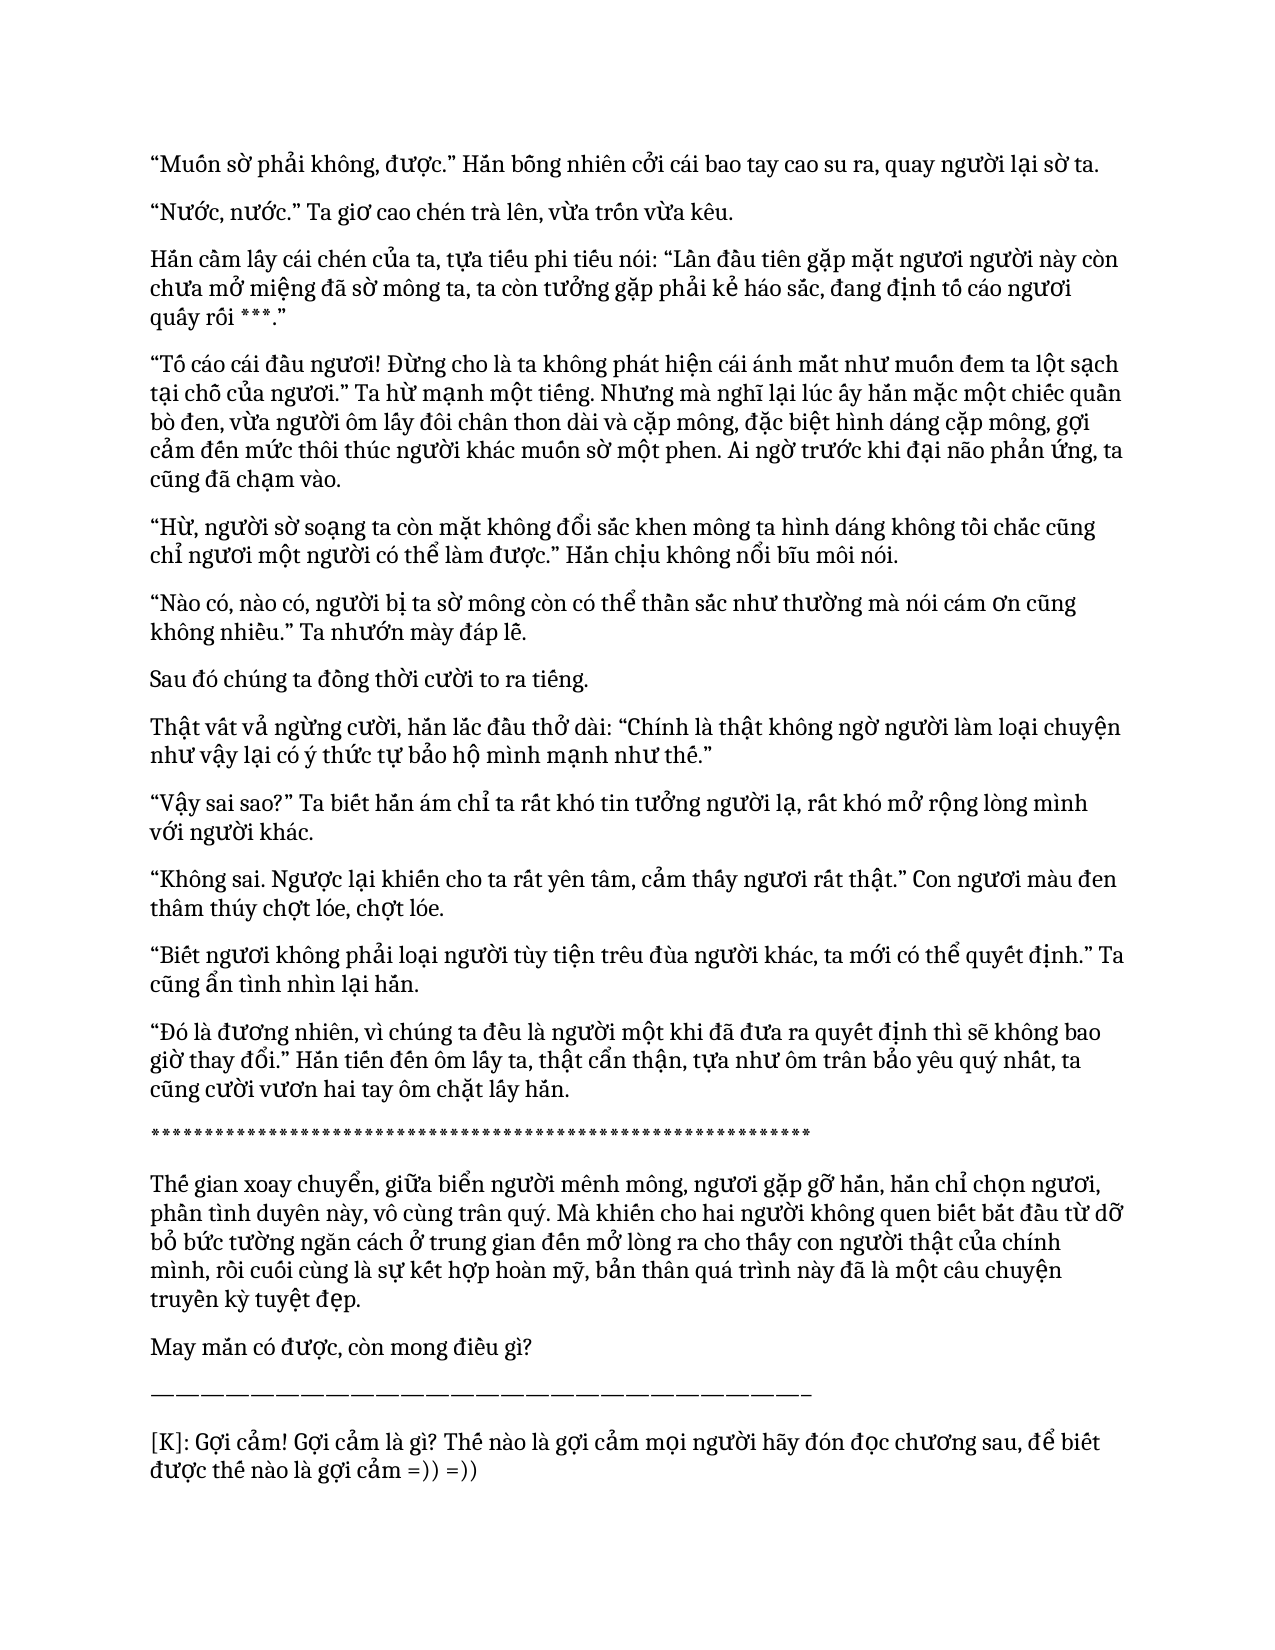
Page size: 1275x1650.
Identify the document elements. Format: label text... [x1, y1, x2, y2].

text ——————————————————————————– [150, 1380, 1125, 1409]
text Hắn cầm lấy cái chén của ta, tựa tiếu phi tiếu nói: “Lần đầu tiên gặp mặt ngươi người này còn chưa mở miệng đã sờ mông ta, ta còn tưởng gặp phải kẻ háo sắc, đang định tố cáo ngươi quấy rối ***.” [150, 245, 1125, 331]
text “Không sai. Ngược lại khiến cho ta rất yên tâm, cảm thấy ngươi rất thật.” Con ngươi màu đen thâm thúy chợt lóe, chợt lóe. [150, 865, 1125, 922]
text ************************************************************** [150, 1122, 1125, 1151]
text “Biết ngươi không phải loại người tùy tiện trêu đùa người khác, ta mới có thể quyết định.” Ta cũng ẩn tình nhìn lại hắn. [150, 941, 1125, 999]
text “Hừ, người sờ soạng ta còn mặt không đổi sắc khen mông ta hình dáng không tồi chắc cũng chỉ ngươi một người có thể làm được.” Hắn chịu không nổi bĩu môi nói. [150, 512, 1125, 570]
text Thật vất vả ngừng cười, hắn lắc đầu thở dài: “Chính là thật không ngờ người làm loại chuyện như vậy lại có ý thức tự bảo hộ mình mạnh như thế.” [150, 712, 1125, 770]
text “Nào có, nào có, người bị ta sờ mông còn có thể thần sắc như thường mà nói cám ơn cũng không nhiều.” Ta nhướn mày đáp lễ. [150, 589, 1125, 646]
text Thế gian xoay chuyển, giữa biển người mênh mông, ngươi gặp gỡ hắn, hắn chỉ chọn ngươi, phần tình duyên này, vô cùng trân quý. Mà khiến cho hai người không quen biết bắt đầu từ dỡ bỏ bức tường ngăn cách ở trung gian đến mở lòng ra cho thấy con người thật của chính mình, rồi cuối cùng là sự kết hợp hoàn mỹ, bản thân quá trình này đã là một câu chuyện truyền kỳ tuyệt đẹp. [150, 1170, 1125, 1314]
text “Muốn sờ phải không, được.” Hắn bỗng nhiên cởi cái bao tay cao su ra, quay người lại sờ ta. [150, 150, 1125, 179]
text “Đó là đương nhiên, vì chúng ta đều là người một khi đã đưa ra quyết định thì sẽ không bao giờ thay đổi.” Hắn tiến đến ôm lấy ta, thật cẩn thận, tựa như ôm trân bảo yêu quý nhất, ta cũng cười vươn hai tay ôm chặt lấy hắn. [150, 1017, 1125, 1104]
text “Tố cáo cái đầu ngươi! Đừng cho là ta không phát hiện cái ánh mắt như muốn đem ta lột sạch tại chỗ của ngươi.” Ta hừ mạnh một tiếng. Nhưng mà nghĩ lại lúc ấy hắn mặc một chiếc quần bò đen, vừa người ôm lấy đôi chân thon dài và cặp mông, đặc biệt hình dáng cặp mông, gợi cảm đến mức thôi thúc người khác muốn sờ một phen. Ai ngờ trước khi đại não phản ứng, ta cũng đã chạm vào. [150, 350, 1125, 494]
text “Vậy sai sao?” Ta biết hắn ám chỉ ta rất khó tin tưởng người lạ, rất khó mở rộng lòng mình với người khác. [150, 789, 1125, 846]
text Sau đó chúng ta đồng thời cười to ra tiếng. [150, 665, 1125, 694]
text May mắn có được, còn mong điều gì? [150, 1332, 1125, 1361]
text [K]: Gợi cảm! Gợi cảm là gì? Thế nào là gợi cảm mọi người hãy đón đọc chương sau, để biết được thế nào là gợi cảm =)) =)) [150, 1427, 1125, 1485]
text “Nước, nước.” Ta giơ cao chén trà lên, vừa trốn vừa kêu. [150, 197, 1125, 226]
